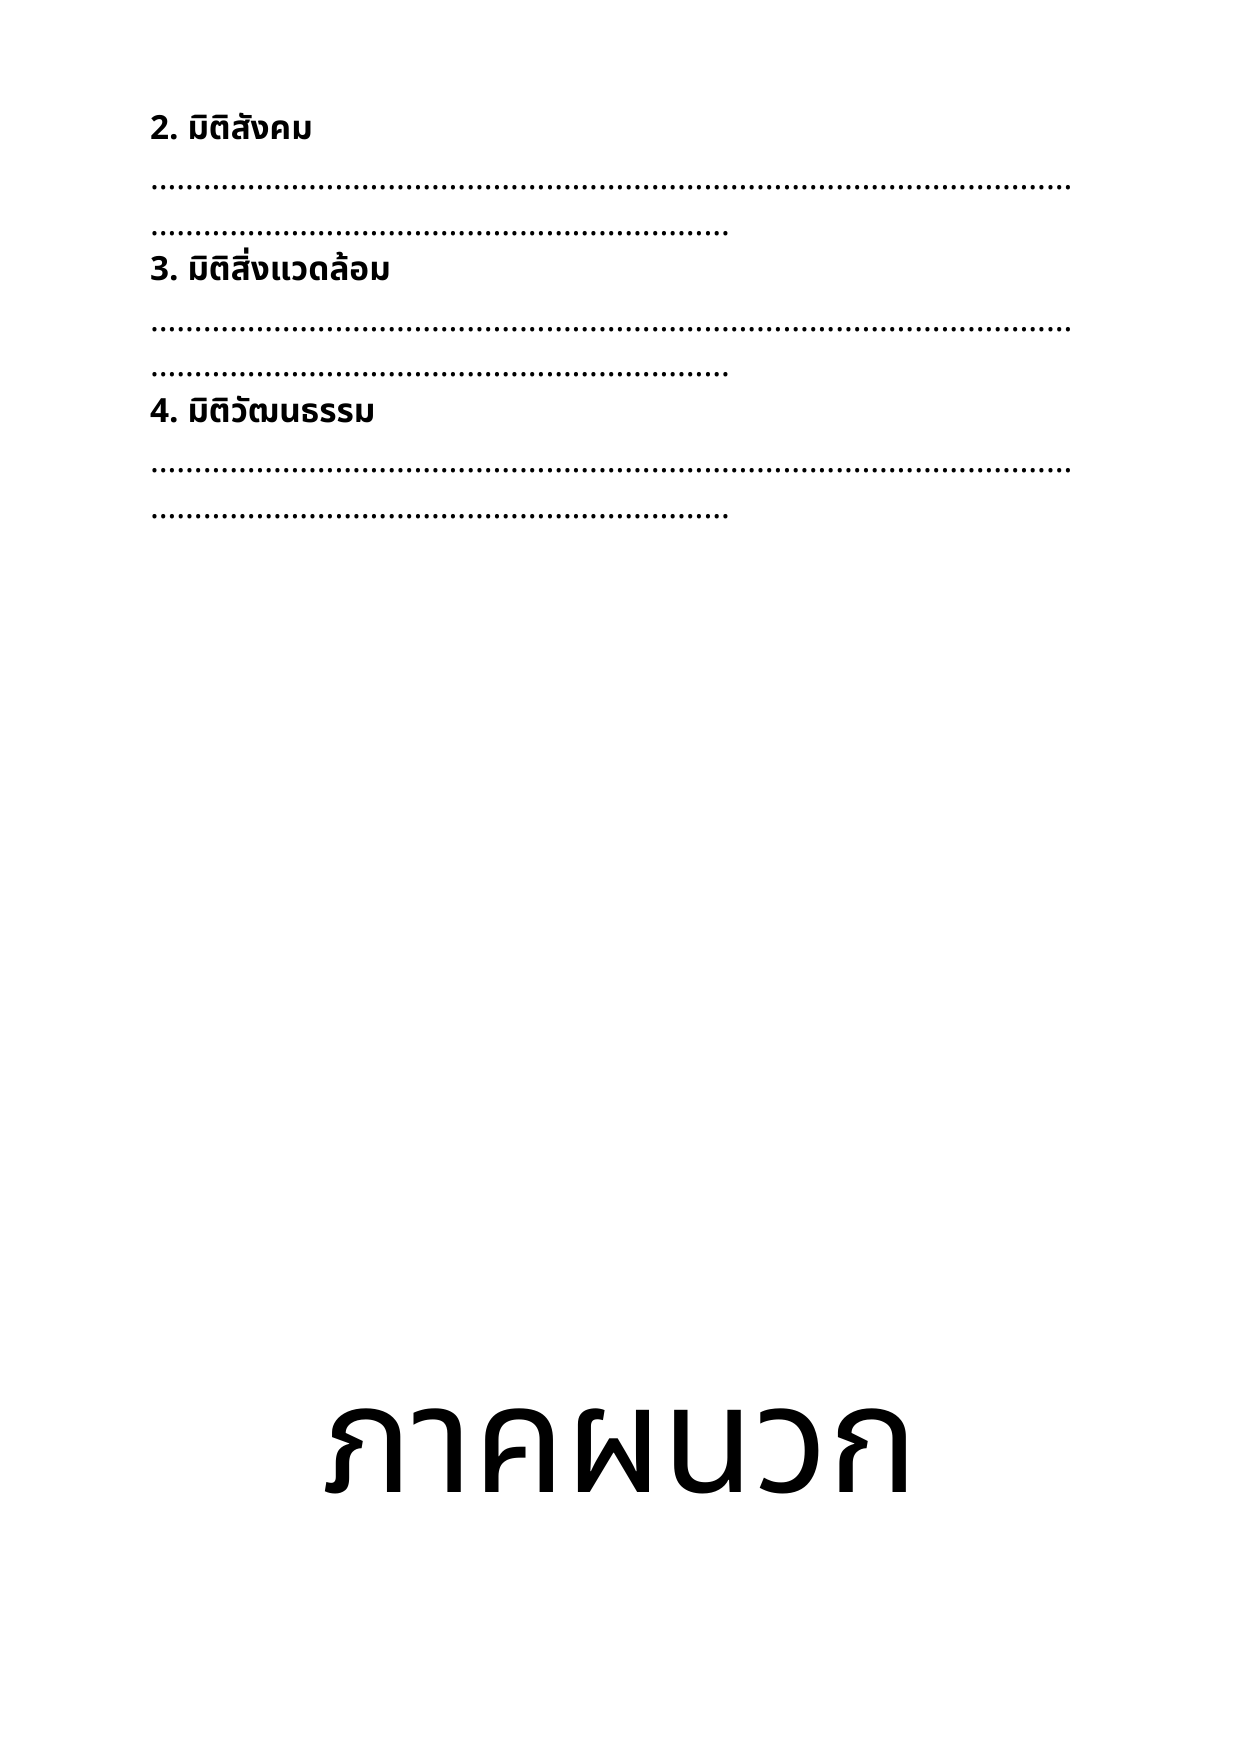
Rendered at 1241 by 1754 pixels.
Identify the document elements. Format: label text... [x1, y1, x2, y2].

text 2. มิติสังคม ……………………………………………………………………………………………………………………………………………………… [150, 103, 1090, 245]
text 3. มิติสิ่งแวดล้อม ……………………………………………………………………………………………………………………………………………………… [150, 245, 1090, 386]
text ภาคผนวก [150, 1333, 1090, 1559]
text 4. มิติวัฒนธรรม ……………………………………………………………………………………………………………………………………………………… [150, 386, 1090, 528]
